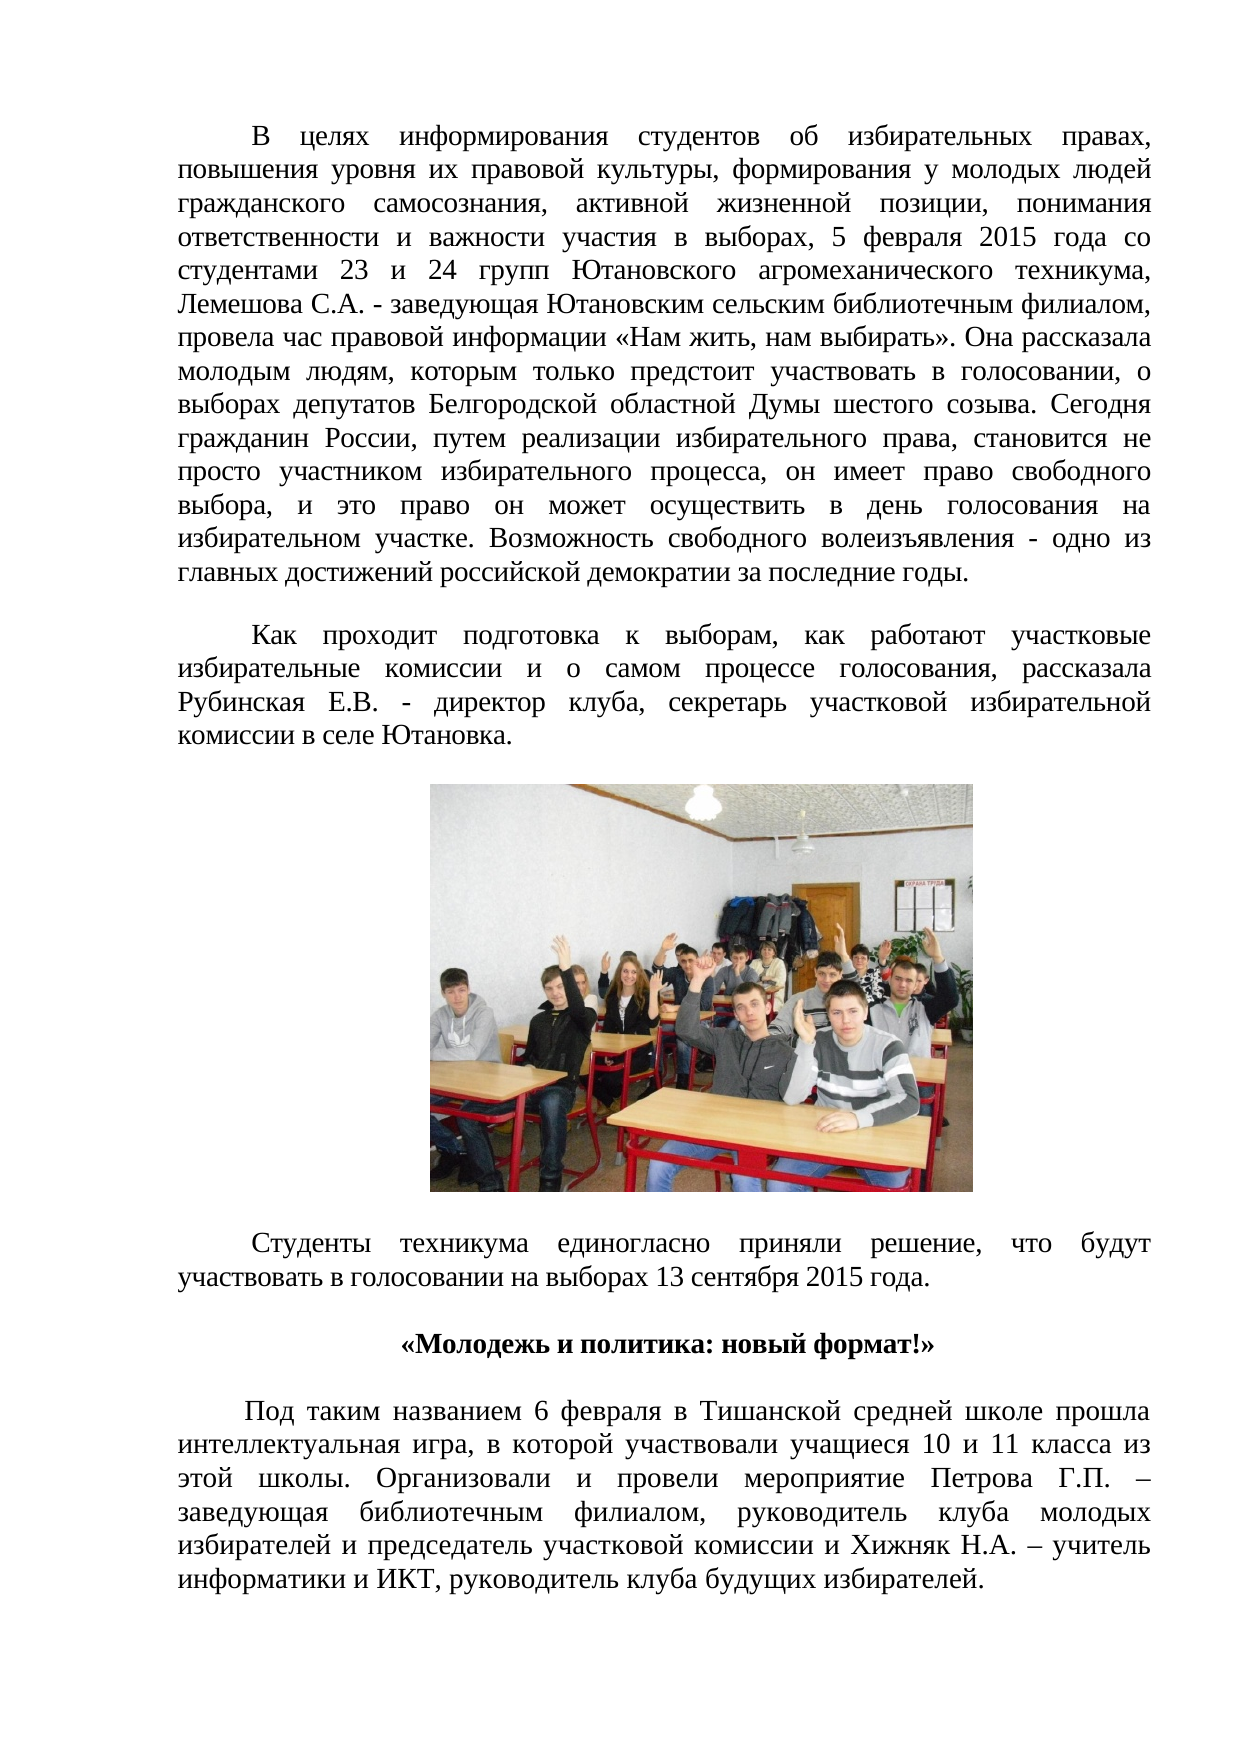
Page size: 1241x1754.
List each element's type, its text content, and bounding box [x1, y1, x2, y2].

text «Молодежь и политика: новый формат!» [177, 1326, 1152, 1359]
text Как проходит подготовка к выборам, как работают участковые избирательные комиссии и о самом процессе голосования, рассказала Рубинская Е.В. - директор клуба, секретарь участковой избирательной комиссии в селе Ютановка. [177, 617, 1152, 751]
text Под таким названием 6 февраля в Тишанской средней школе прошла интеллектуальная игра, в которой участвовали учащиеся 10 и 11 класса из этой школы. Организовали и провели мероприятие Петрова Г.П. – заведующая библиотечным филиалом, руководитель клуба молодых избирателей и председатель участковой комиссии и Хижняк Н.А. – учитель информатики и ИКТ, руководитель клуба будущих избирателей. [177, 1393, 1152, 1594]
text Студенты техникума единогласно приняли решение, что будут участвовать в голосовании на выборах 13 сентября 2015 года. [177, 1225, 1152, 1292]
picture [430, 784, 973, 1192]
text В целях информирования студентов об избирательных правах, повышения уровня их правовой культуры, формирования у молодых людей гражданского самосознания, активной жизненной позиции, понимания ответственности и важности участия в выборах, 5 февраля 2015 года со студентами 23 и 24 групп Ютановского агромеханического техникума, Лемешова С.А. - заведующая Ютановским сельским библиотечным филиалом, провела час правовой информации «Нам жить, нам выбирать». Она рассказала молодым людям, которым только предстоит участвовать в голосовании, о выборах депутатов Белгородской областной Думы шестого созыва. Сегодня гражданин России, путем реализации избирательного права, становится не просто участником избирательного процесса, он имеет право свободного выбора, и это право он может осуществить в день голосования на избирательном участке. Возможность свободного волеизъявления - одно из главных достижений российской демократии за последние годы. [177, 118, 1152, 588]
